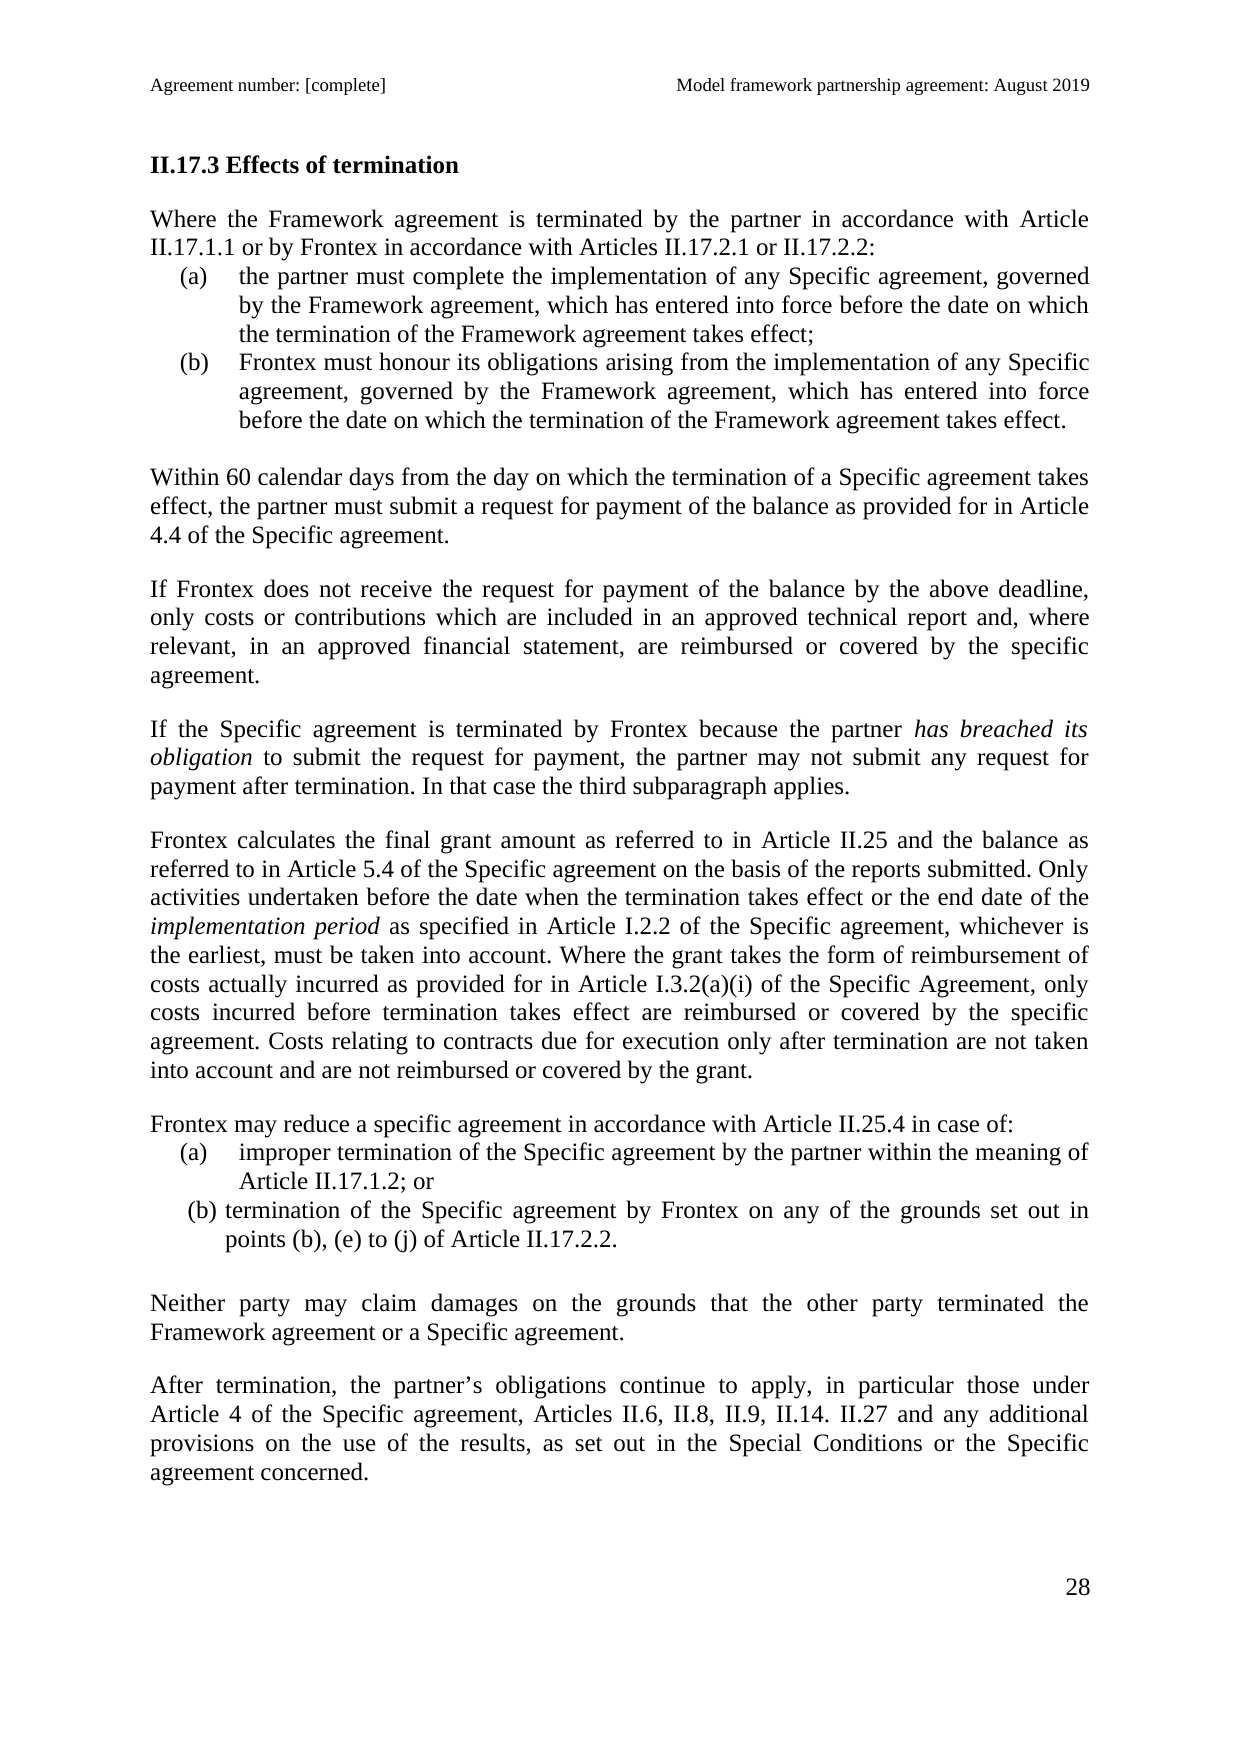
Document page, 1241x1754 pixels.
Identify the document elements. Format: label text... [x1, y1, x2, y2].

text If the Specific agreement is terminated by Frontex because the partner has breached its obligation to submit the request for payment, the partner may not submit any request for payment after termination. In that case the third subparagraph applies. [150, 714, 1090, 800]
list Frontex must honour its obligations arising from the implementation of any Specific agreement, governed by the Framework agreement, which has entered into force before the date on which the termination of the Framework agreement takes effect. [179, 347, 1090, 434]
text Neither party may claim damages on the grounds that the other party terminated the Framework agreement or a Specific agreement. [150, 1288, 1090, 1345]
list termination of the Specific agreement by Frontex on any of the grounds set out in points (b), (e) to (j) of Article II.17.2.2. [187, 1195, 1090, 1252]
text Within 60 calendar days from the day on which the termination of a Specific agreement takes effect, the partner must submit a request for payment of the balance as provided for in Article 4.4 of the Specific agreement. [150, 462, 1090, 549]
text Frontex calculates the final grant amount as referred to in Article II.25 and the balance as referred to in Article 5.4 of the Specific agreement on the basis of the reports submitted. Only activities undertaken before the date when the termination takes effect or the end date of the implementation period as specified in Article I.2.2 of the Specific agreement, whichever is the earliest, must be taken into account. Where the grant takes the form of reimbursement of costs actually incurred as provided for in Article I.3.2(a)(i) of the Specific Agreement, only costs incurred before termination takes effect are reimbursed or covered by the specific agreement. Costs relating to contracts due for execution only after termination are not taken into account and are not reimbursed or covered by the grant. [150, 825, 1090, 1084]
text Where the Framework agreement is terminated by the partner in accordance with Article II.17.1.1 or by Frontex in accordance with Articles II.17.2.1 or II.17.2.2: [150, 204, 1090, 261]
text If Frontex does not receive the request for payment of the balance by the above deadline, only costs or contributions which are included in an approved technical report and, where relevant, in an approved financial statement, are reimbursed or covered by the specific agreement. [150, 574, 1090, 689]
list improper termination of the Specific agreement by the partner within the meaning of Article II.17.1.2; or [179, 1137, 1090, 1195]
list the partner must complete the implementation of any Specific agreement, governed by the Framework agreement, which has entered into force before the date on which the termination of the Framework agreement takes effect; [179, 261, 1090, 347]
text After termination, the partner’s obligations continue to apply, in particular those under Article 4 of the Specific agreement, Articles II.6, II.8, II.9, II.14. II.27 and any additional provisions on the use of the results, as set out in the Special Conditions or the Specific agreement concerned. [150, 1370, 1090, 1485]
text Frontex may reduce a specific agreement in accordance with Article II.25.4 in case of: [150, 1109, 1090, 1137]
subtitle II.17.3 Effects of termination [150, 150, 1090, 179]
